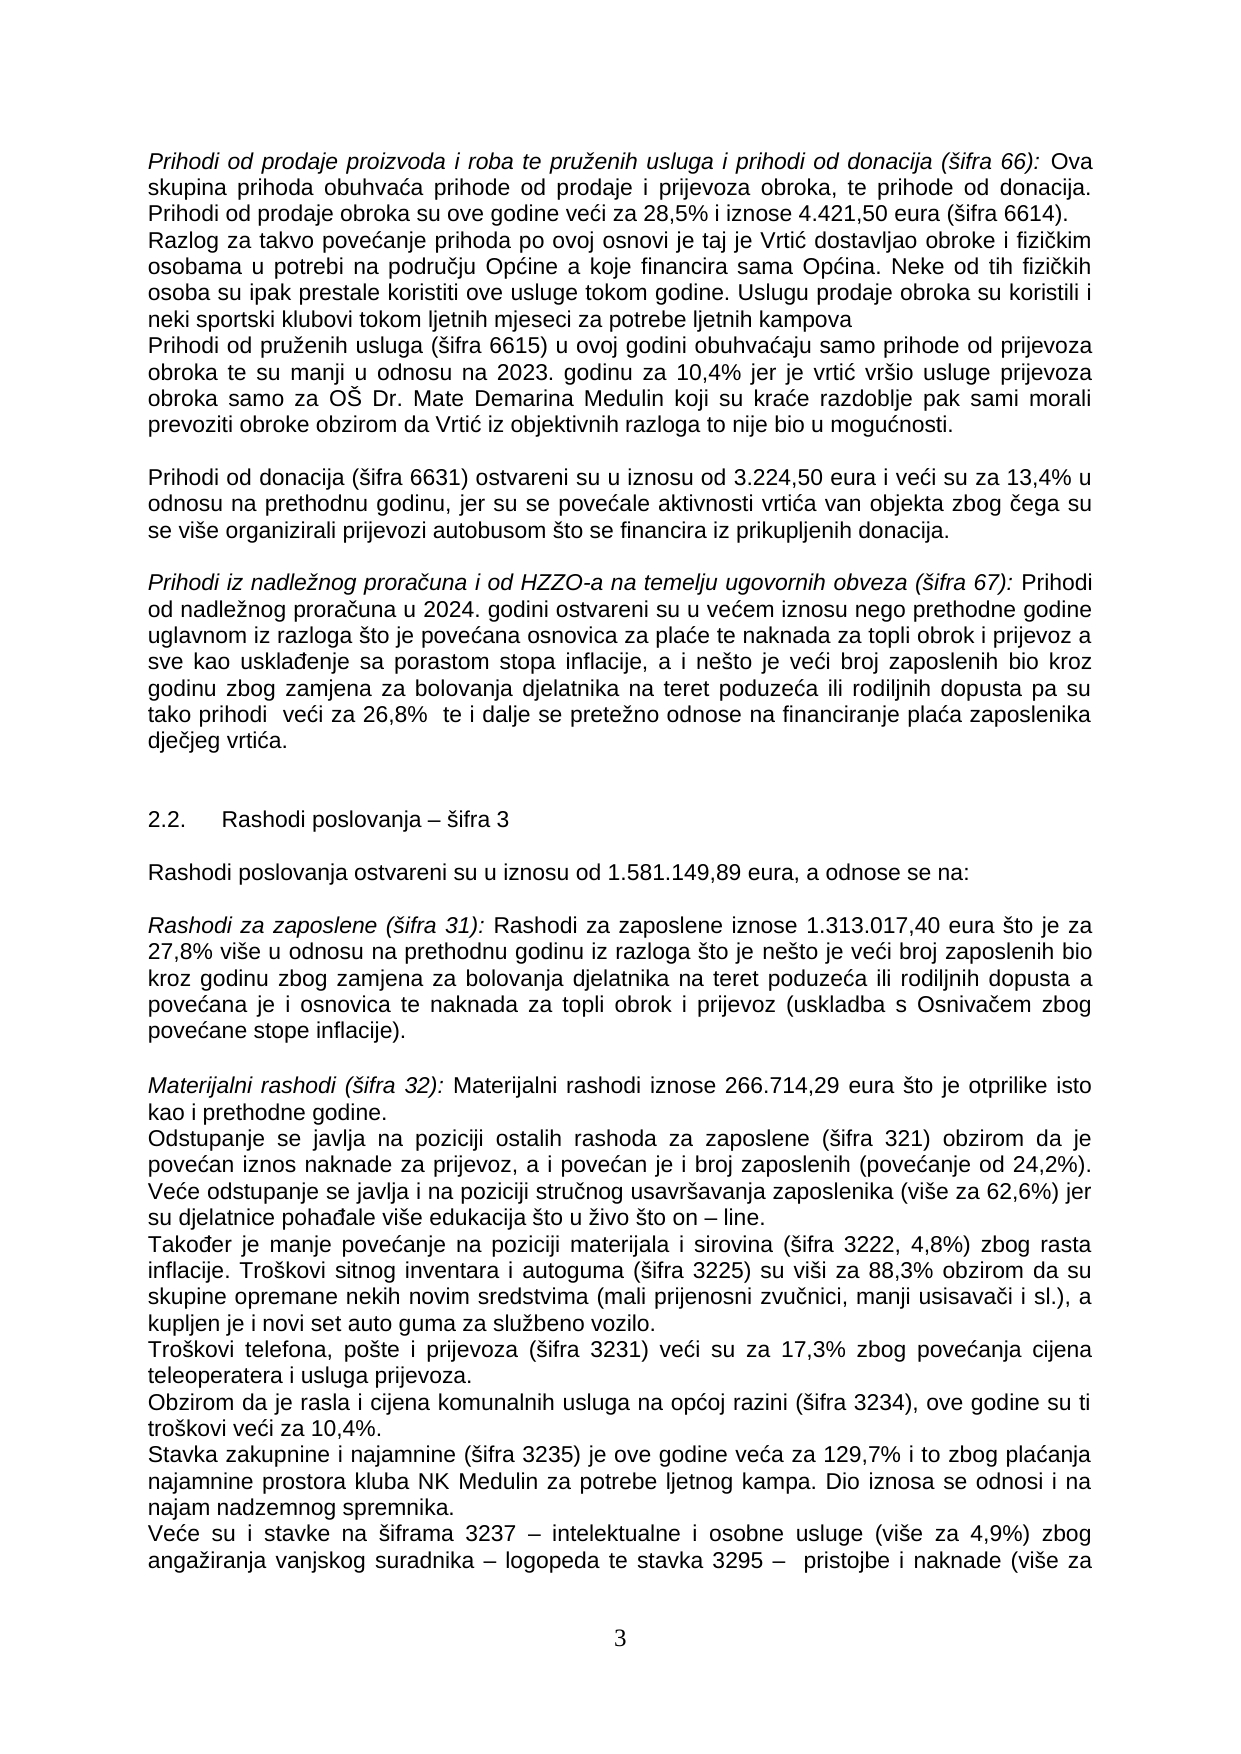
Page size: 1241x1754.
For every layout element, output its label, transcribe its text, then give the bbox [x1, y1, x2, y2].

text Rashodi za zaposlene (šifra 31): Rashodi za zaposlene iznose 1.313.017,40 eura što je za 27,8% više u odnosu na prethodnu godinu iz razloga što je nešto je veći broj zaposlenih bio kroz godinu zbog zamjena za bolovanja djelatnika na teret poduzeća ili rodiljnih dopusta a povećana je i osnovica te naknada za topli obrok i prijevoz (uskladba s Osnivačem zbog povećane stope inflacije). [148, 912, 1093, 1044]
text Prihodi od pruženih usluga (šifra 6615) u ovoj godini obuhvaćaju samo prihode od prijevoza obroka te su manji u odnosu na 2023. godinu za 10,4% jer je vrtić vršio usluge prijevoza obroka samo za OŠ Dr. Mate Demarina Medulin koji su kraće razdoblje pak sami morali prevoziti obroke obzirom da Vrtić iz objektivnih razloga to nije bio u mogućnosti. [148, 332, 1093, 437]
text Također je manje povećanje na poziciji materijala i sirovina (šifra 3222, 4,8%) zbog rasta inflacije. Troškovi sitnog inventara i autoguma (šifra 3225) su viši za 88,3% obzirom da su skupine opremane nekih novim sredstvima (mali prijenosni zvučnici, manji usisavači i sl.), a kupljen je i novi set auto guma za službeno vozilo. [148, 1231, 1093, 1336]
text Prihodi od donacija (šifra 6631) ostvareni su u iznosu od 3.224,50 eura i veći su za 13,4% u odnosu na prethodnu godinu, jer su se povećale aktivnosti vrtića van objekta zbog čega su se više organizirali prijevozi autobusom što se financira iz prikupljenih donacija. [148, 464, 1093, 543]
text Materijalni rashodi (šifra 32): Materijalni rashodi iznose 266.714,29 eura što je otprilike isto kao i prethodne godine. [148, 1072, 1093, 1125]
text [148, 1520, 1093, 1573]
text Troškovi telefona, pošte i prijevoza (šifra 3231) veći su za 17,3% zbog povećanja cijena teleoperatera i usluga prijevoza. [148, 1336, 1093, 1389]
text Odstupanje se javlja na poziciji ostalih rashoda za zaposlene (šifra 321) obzirom da je povećan iznos naknade za prijevoz, a i povećan je i broj zaposlenih (povećanje od 24,2%). Veće odstupanje se javlja i na poziciji stručnog usavršavanja zaposlenika (više za 62,6%) jer su djelatnice pohađale više edukacija što u živo što on – line. [148, 1125, 1093, 1231]
list Rashodi poslovanja – šifra 3 [148, 806, 1093, 833]
text Razlog za takvo povećanje prihoda po ovoj osnovi je taj je Vrtić dostavljao obroke i fizičkim osobama u potrebi na području Općine a koje financira sama Općina. Neke od tih fizičkih osoba su ipak prestale koristiti ove usluge tokom godine. Uslugu prodaje obroka su koristili i neki sportski klubovi tokom ljetnih mjeseci za potrebe ljetnih kampova [148, 227, 1093, 332]
text Rashodi poslovanja ostvareni su u iznosu od 1.581.149,89 eura, a odnose se na: [148, 859, 1093, 886]
text Prihodi od prodaje proizvoda i roba te pruženih usluga i prihodi od donacija (šifra 66): Ova skupina prihoda obuhvaća prihode od prodaje i prijevoza obroka, te prihode od donacija. Prihodi od prodaje obroka su ove godine veći za 28,5% i iznose 4.421,50 eura (šifra 6614). [148, 148, 1093, 227]
text Prihodi iz nadležnog proračuna i od HZZO-a na temelju ugovornih obveza (šifra 67): Prihodi od nadležnog proračuna u 2024. godini ostvareni su u većem iznosu nego prethodne godine uglavnom iz razloga što je povećana osnovica za plaće te naknada za topli obrok i prijevoz a sve kao usklađenje sa porastom stopa inflacije, a i nešto je veći broj zaposlenih bio kroz godinu zbog zamjena za bolovanja djelatnika na teret poduzeća ili rodiljnih dopusta pa su tako prihodi veći za 26,8% te i dalje se pretežno odnose na financiranje plaća zaposlenika dječjeg vrtića. [148, 569, 1093, 754]
text Obzirom da je rasla i cijena komunalnih usluga na općoj razini (šifra 3234), ove godine su ti troškovi veći za 10,4%. [148, 1389, 1093, 1441]
text Stavka zakupnine i najamnine (šifra 3235) je ove godine veća za 129,7% i to zbog plaćanja najamnine prostora kluba NK Medulin za potrebe ljetnog kampa. Dio iznosa se odnosi i na najam nadzemnog spremnika. [148, 1441, 1093, 1520]
